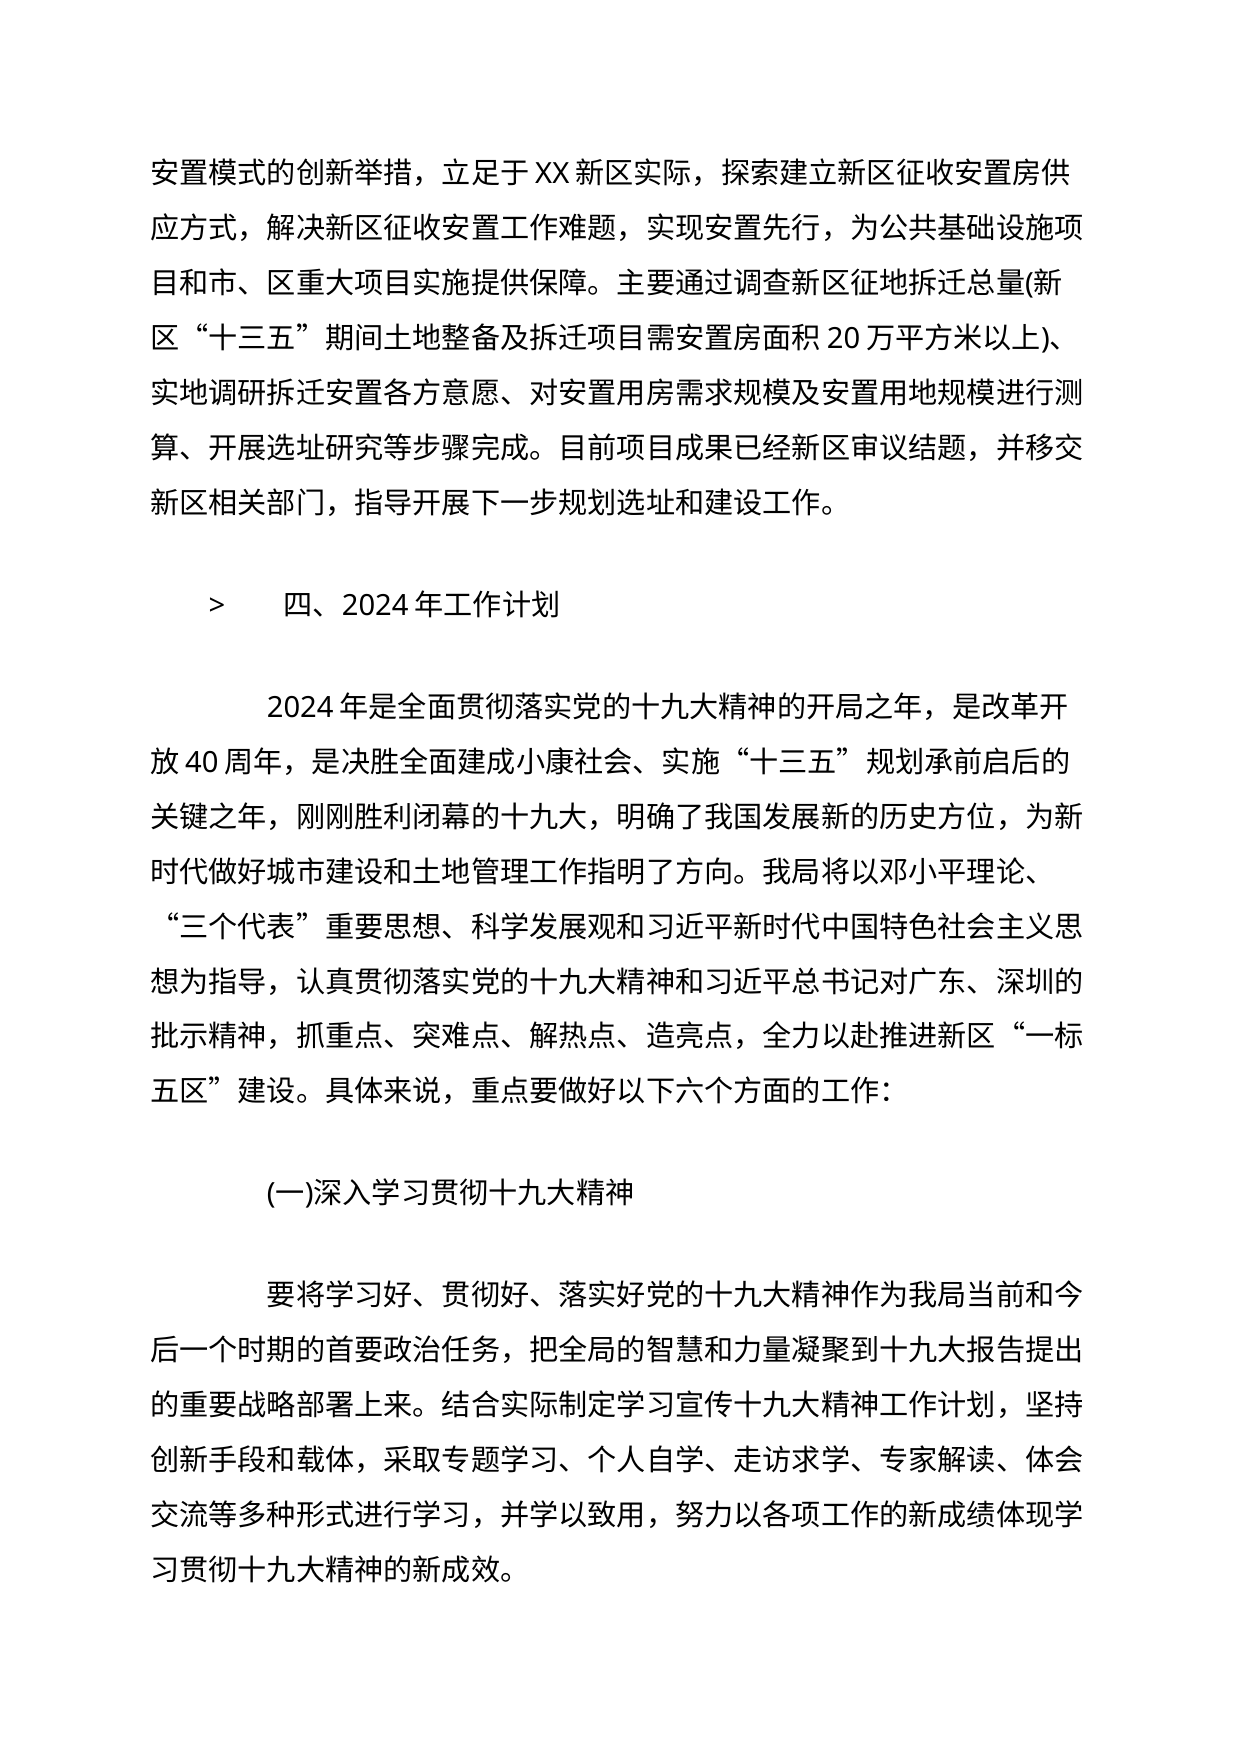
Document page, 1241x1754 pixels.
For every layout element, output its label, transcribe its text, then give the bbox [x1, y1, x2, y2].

text (一)深入学习贯彻十九大精神 [150, 1170, 1090, 1212]
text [150, 150, 1090, 522]
text 2024年是全面贯彻落实党的十九大精神的开局之年，是改革开放40周年，是决胜全面建成小康社会、实施“十三五”规划承前启后的关键之年，刚刚胜利闭幕的十九大，明确了我国发展新的历史方位，为新时代做好城市建设和土地管理工作指明了方向。我局将以邓小平理论、“三个代表”重要思想、科学发展观和习近平新时代中国特色社会主义思想为指导，认真贯彻落实党的十九大精神和习近平总书记对广东、深圳的批示精神，抓重点、突难点、解热点、造亮点，全力以赴推进新区“一标五区”建设。具体来说，重点要做好以下六个方面的工作： [150, 683, 1090, 1110]
text > 四、2024年工作计划 [150, 581, 1090, 624]
text 要将学习好、贯彻好、落实好党的十九大精神作为我局当前和今后一个时期的首要政治任务，把全局的智慧和力量凝聚到十九大报告提出的重要战略部署上来。结合实际制定学习宣传十九大精神工作计划，坚持创新手段和载体，采取专题学习、个人自学、走访求学、专家解读、体会交流等多种形式进行学习，并学以致用，努力以各项工作的新成绩体现学习贯彻十九大精神的新成效。 [150, 1272, 1090, 1588]
